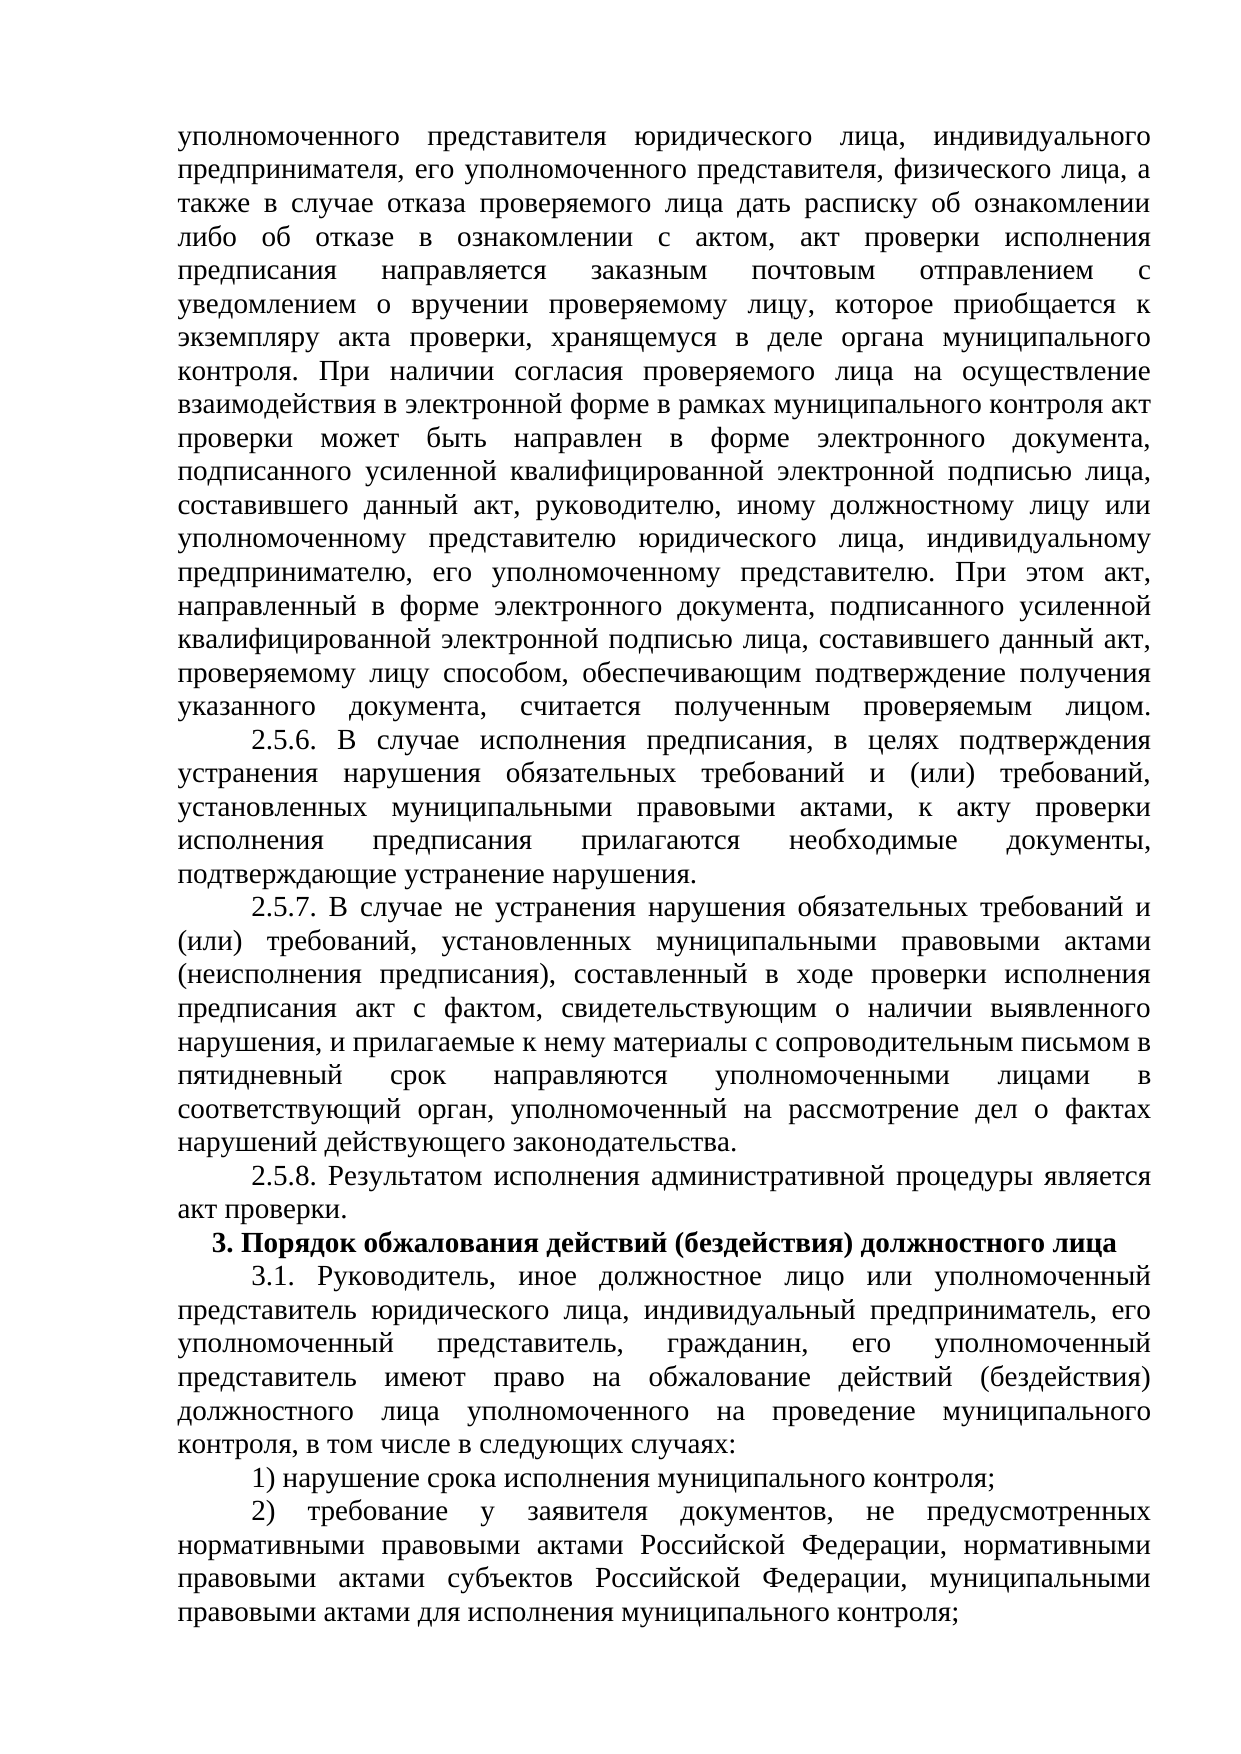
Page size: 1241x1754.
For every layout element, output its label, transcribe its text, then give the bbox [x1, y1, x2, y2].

text 3. Порядок обжалования действий (бездействия) должностного лица [177, 1225, 1152, 1258]
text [177, 118, 1152, 1225]
text 3.1. Руководитель, иное должностное лицо или уполномоченный представитель юридического лица, индивидуальный предприниматель, его уполномоченный представитель, гражданин, его уполномоченный представитель имеют право на обжалование действий (бездействия) должностного лица уполномоченного на проведение муниципального контроля, в том числе в следующих случаях: [177, 1258, 1152, 1460]
text 2) требование у заявителя документов, не предусмотренных нормативными правовыми актами Российской Федерации, нормативными правовыми актами субъектов Российской Федерации, муниципальными правовыми актами для исполнения муниципального контроля; [177, 1493, 1152, 1627]
text 1) нарушение срока исполнения муниципального контроля; [177, 1460, 1152, 1493]
